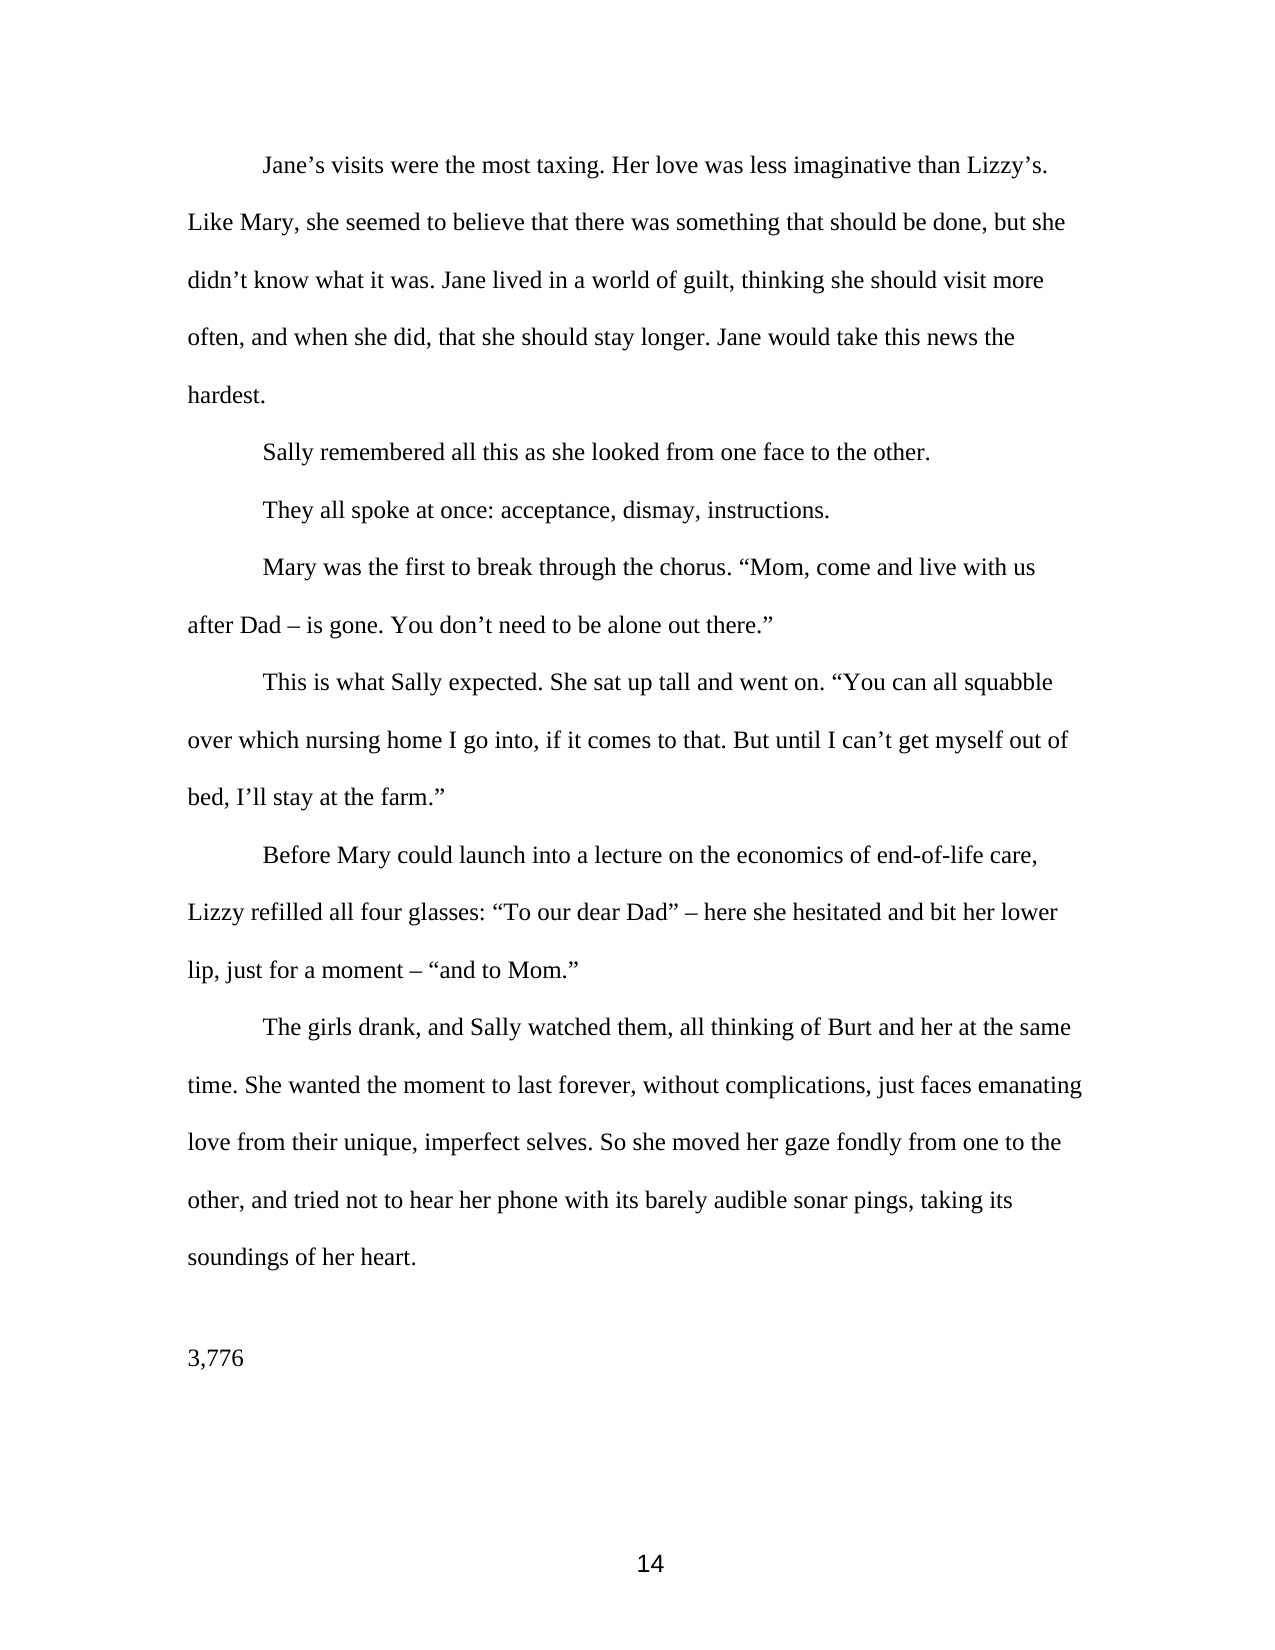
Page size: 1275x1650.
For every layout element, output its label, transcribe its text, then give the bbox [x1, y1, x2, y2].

text They all spoke at once: acceptance, dismay, instructions. [187, 495, 1087, 524]
text 3,776 [187, 1343, 1087, 1372]
text Jane’s visits were the most taxing. Her love was less imaginative than Lizzy’s. Like Mary, she seemed to believe that there was something that should be done, but she didn’t know what it was. Jane lived in a world of guilt, thinking she should visit more often, and when she did, that she should stay longer. Jane would take this news the hardest. [187, 150, 1087, 409]
text The girls drank, and Sally watched them, all thinking of Burt and her at the same time. She wanted the moment to last forever, without complications, just faces emanating love from their unique, imperfect selves. So she moved her gaze fondly from one to the other, and tried not to hear her phone with its barely audible sonar pings, taking its soundings of her heart. [187, 1012, 1087, 1271]
text Sally remembered all this as she looked from one face to the other. [187, 437, 1087, 466]
text Before Mary could launch into a lecture on the economics of end-of-life care, Lizzy refilled all four glasses: “To our dear Dad” – here she hesitated and bit her lower lip, just for a moment – “and to Mom.” [187, 840, 1087, 984]
text Mary was the first to break through the chorus. “Mom, come and live with us after Dad – is gone. You don’t need to be alone out there.” [187, 552, 1087, 639]
text This is what Sally expected. She sat up tall and went on. “You can all squabble over which nursing home I go into, if it comes to that. But until I can’t get myself out of bed, I’ll stay at the farm.” [187, 667, 1087, 811]
